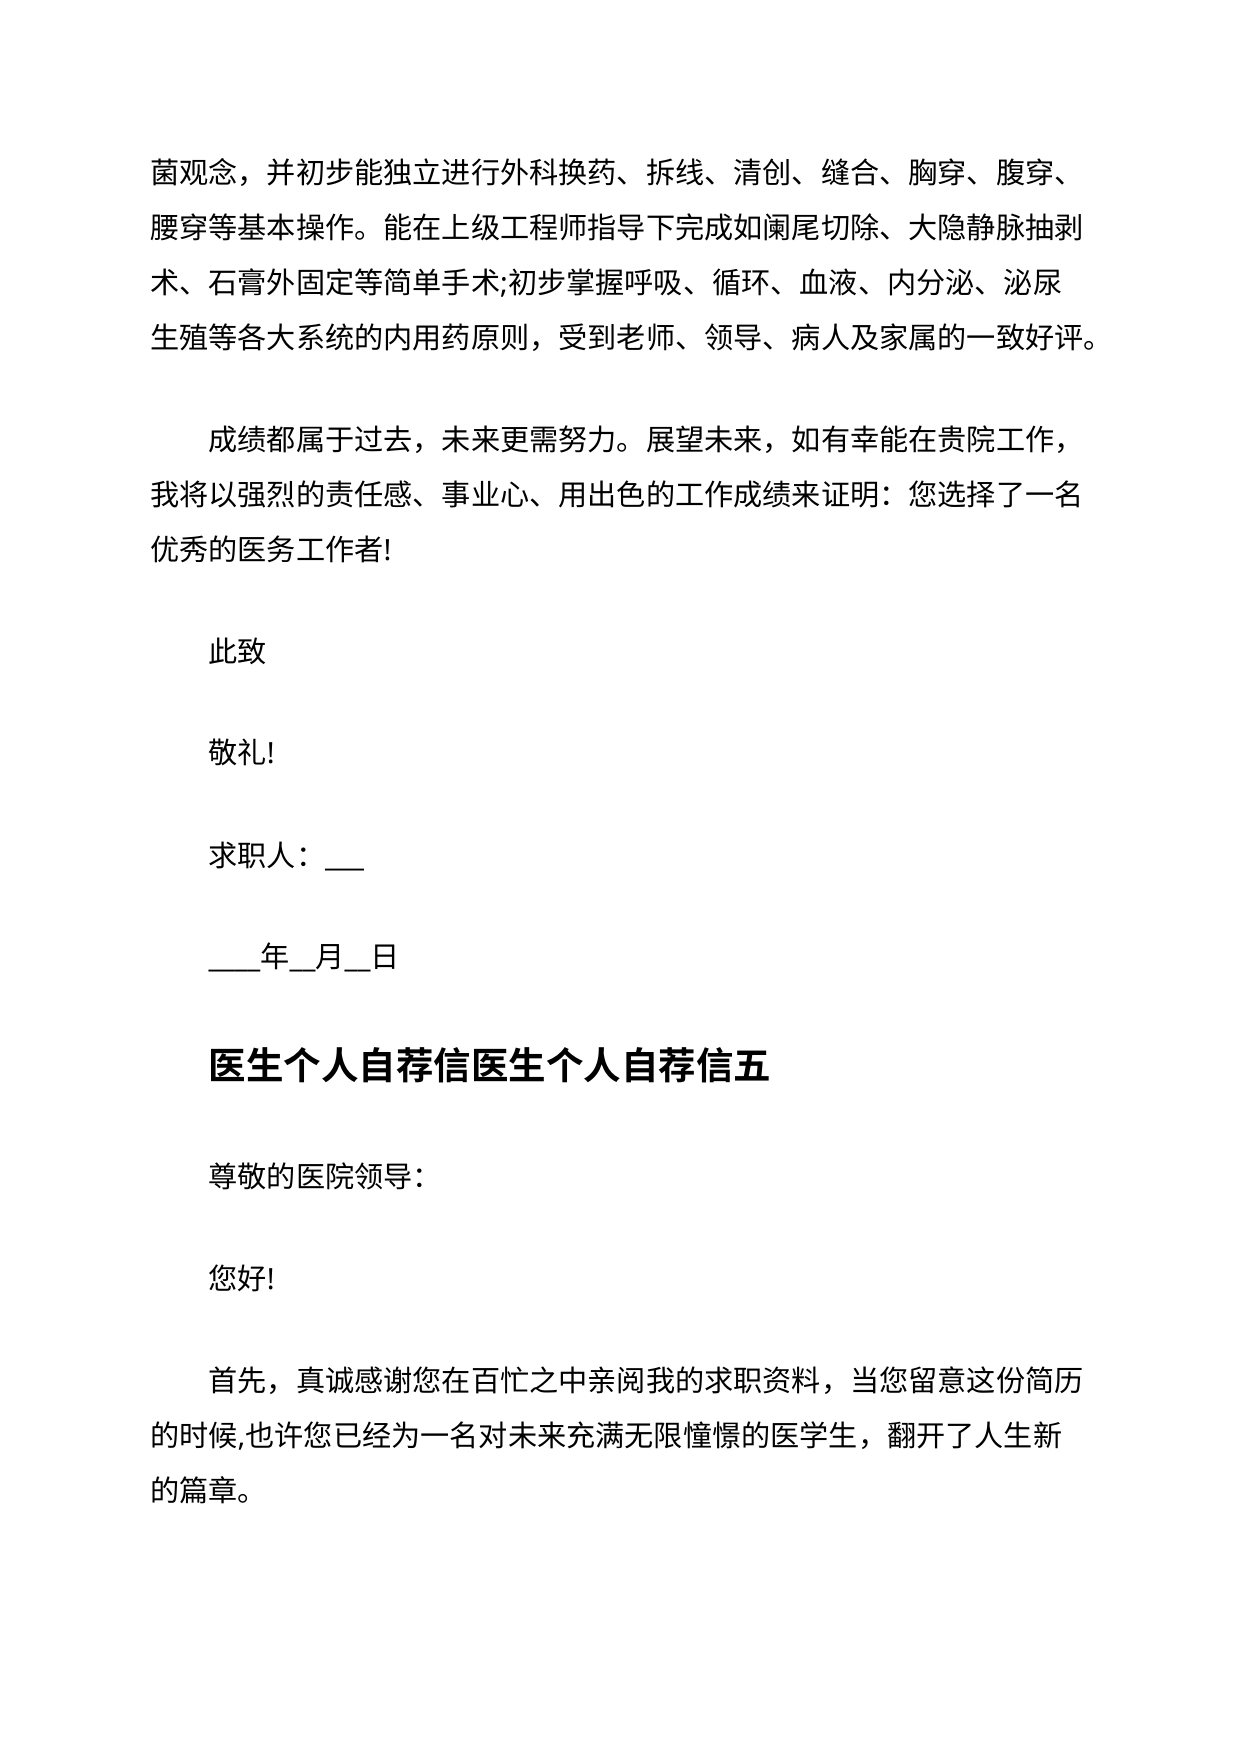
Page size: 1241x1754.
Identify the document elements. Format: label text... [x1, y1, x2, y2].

text 求职人：___ [150, 832, 1090, 874]
text 首先，真诚感谢您在百忙之中亲阅我的求职资料，当您留意这份简历的时候,也许您已经为一名对未来充满无限憧憬的医学生，翻开了人生新的篇章。 [150, 1357, 1090, 1509]
text 医生个人自荐信医生个人自荐信五 [150, 1036, 1090, 1090]
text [150, 150, 1090, 357]
text 敬礼! [150, 730, 1090, 772]
text 此致 [150, 628, 1090, 671]
text 尊敬的医院领导： [150, 1153, 1090, 1196]
text 成绩都属于过去，未来更需努力。展望未来，如有幸能在贵院工作，我将以强烈的责任感、事业心、用出色的工作成绩来证明：您选择了一名优秀的医务工作者! [150, 417, 1090, 569]
text ____年__月__日 [150, 934, 1090, 976]
text 您好! [150, 1255, 1090, 1298]
